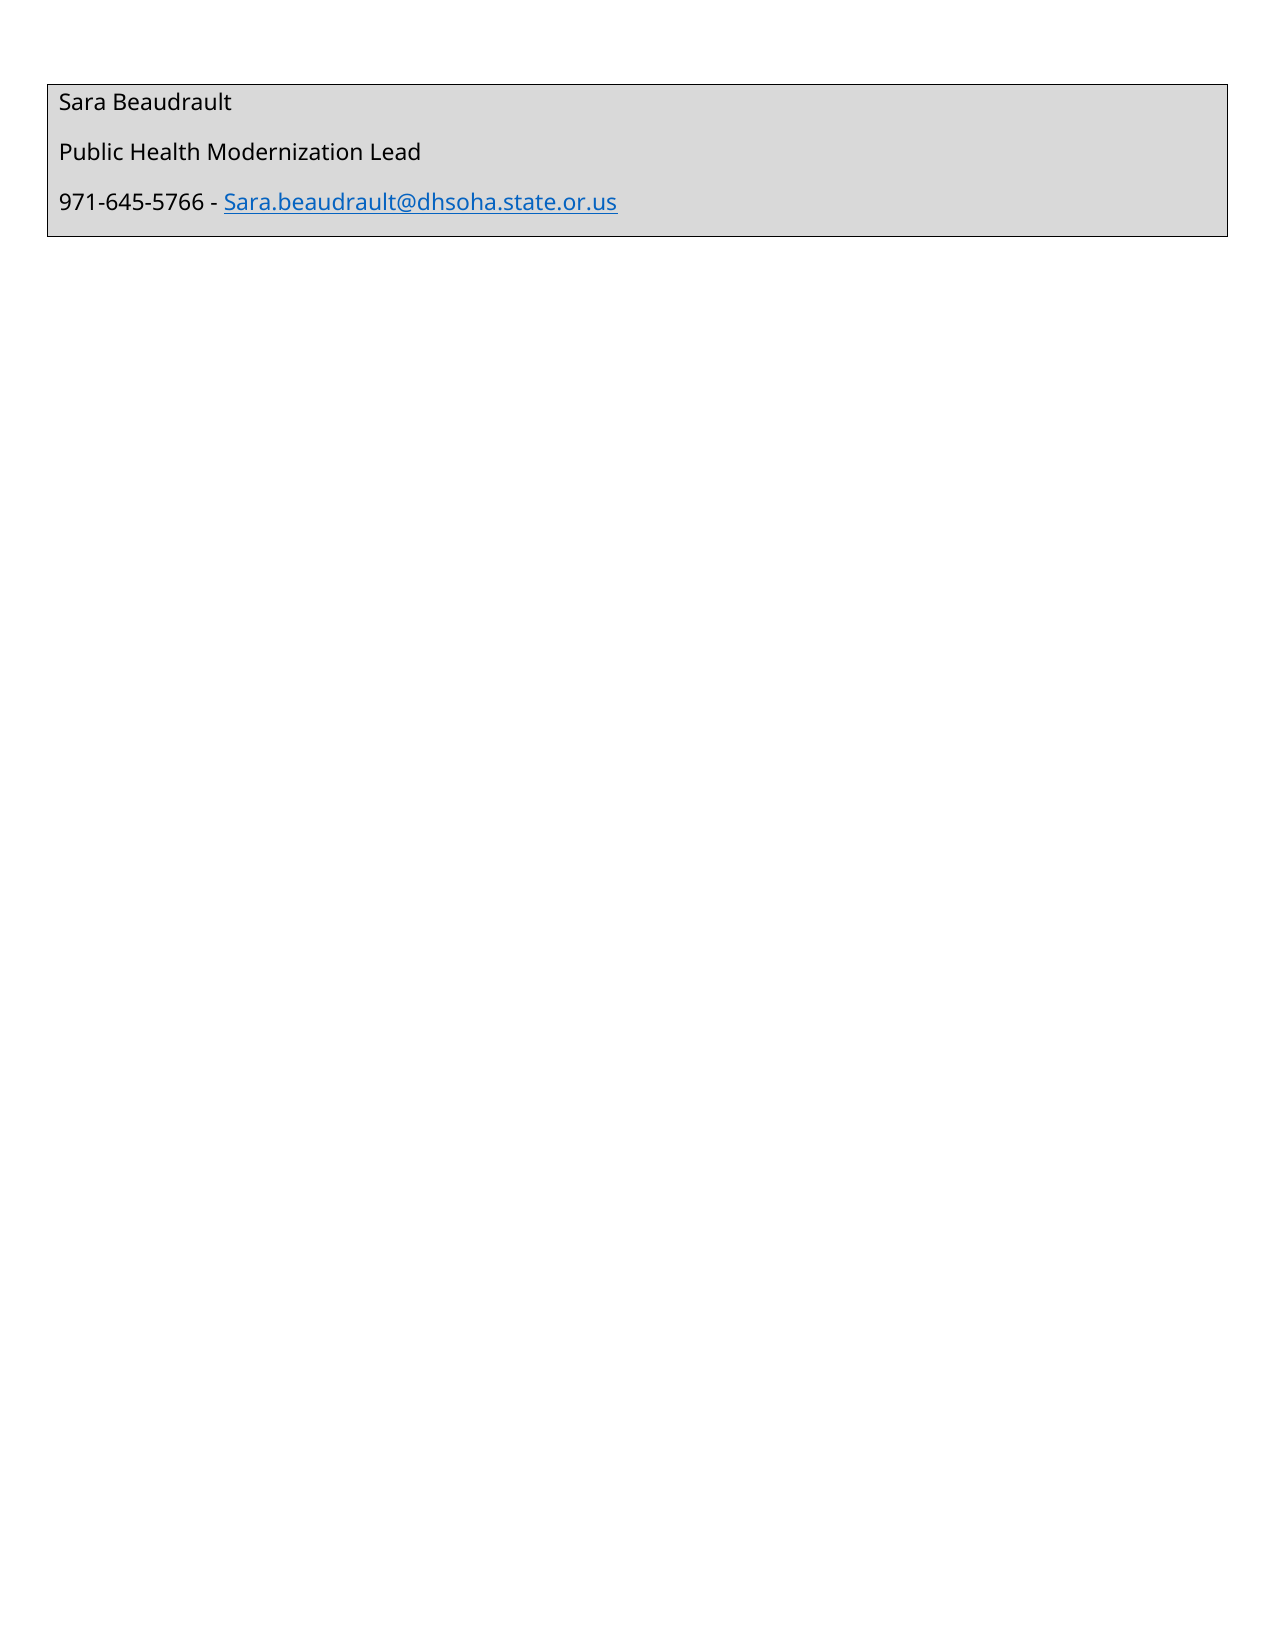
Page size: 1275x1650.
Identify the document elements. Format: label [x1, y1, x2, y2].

table_cell [48, 85, 1227, 236]
